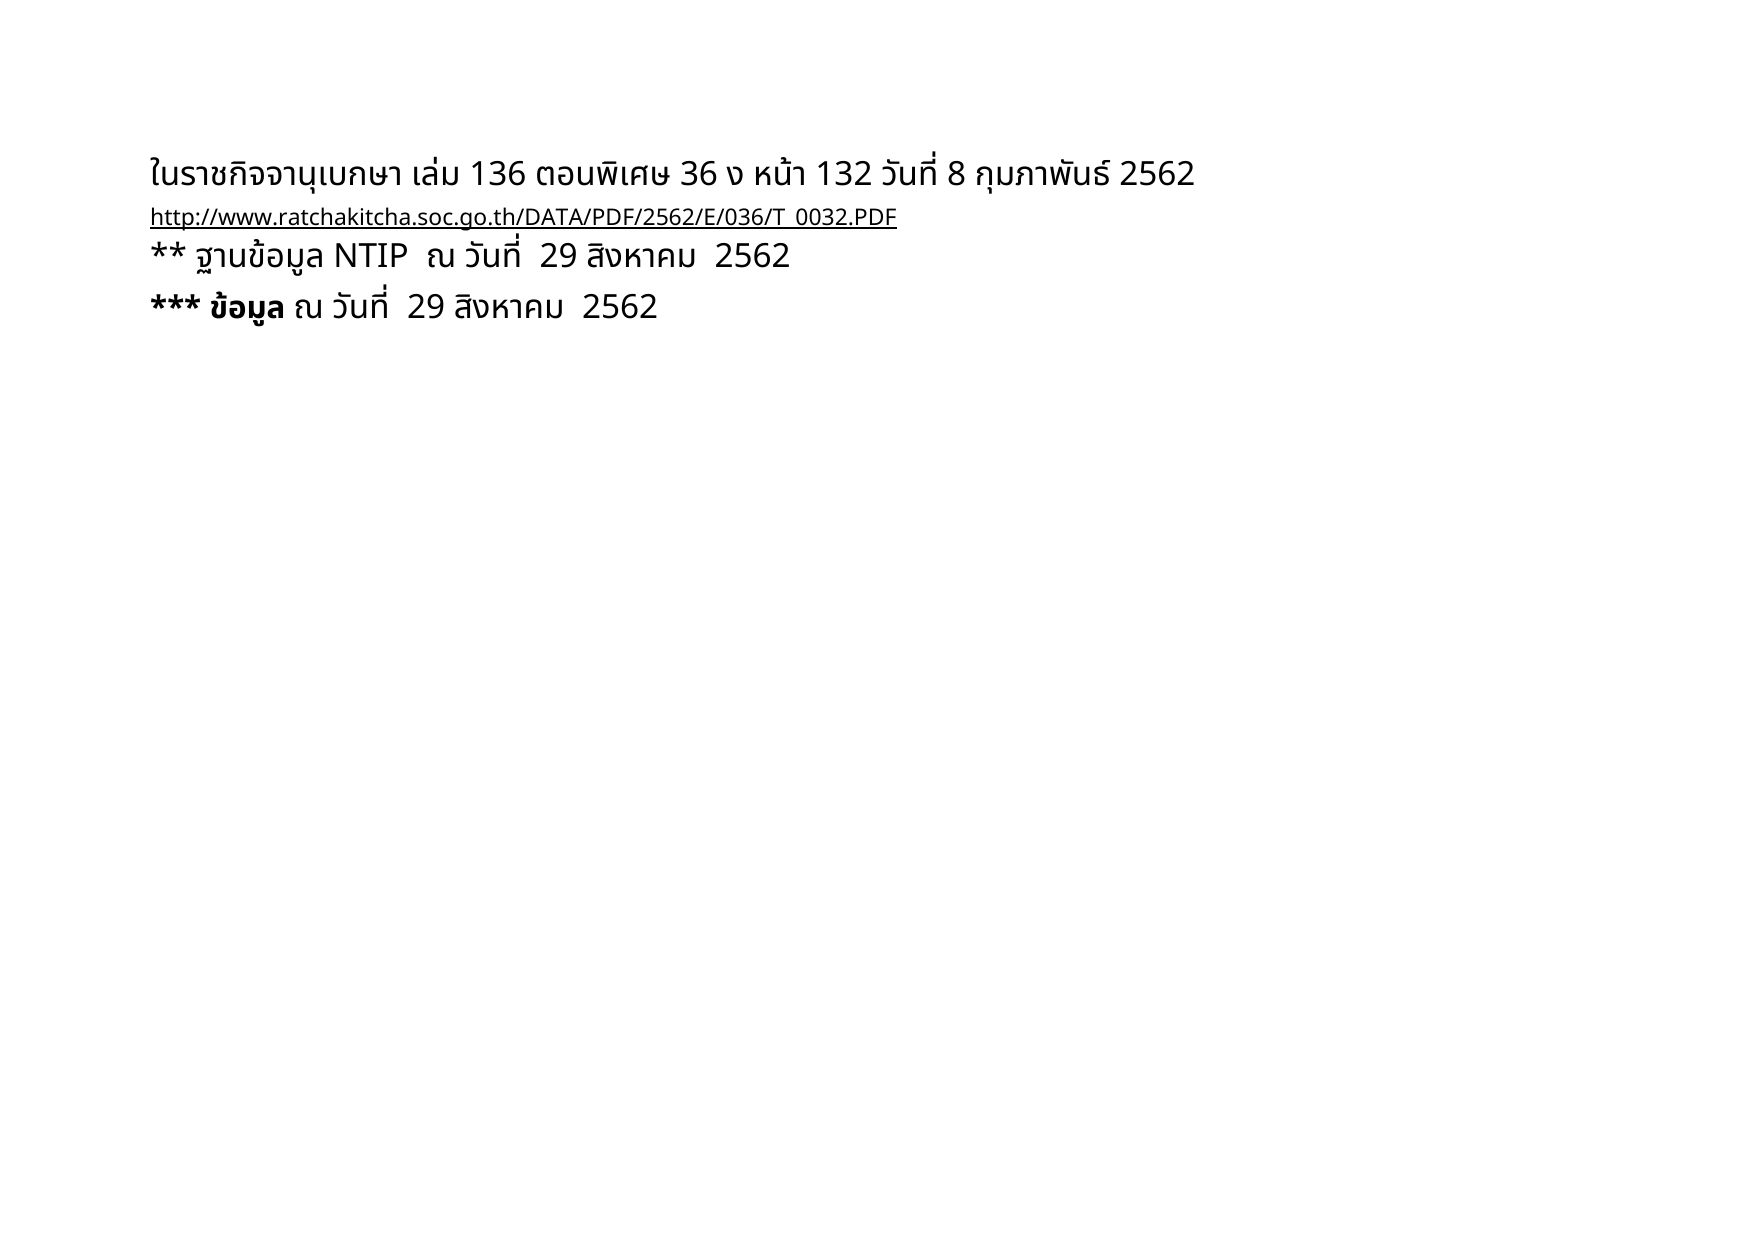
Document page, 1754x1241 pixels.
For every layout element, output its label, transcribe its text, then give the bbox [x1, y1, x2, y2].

text *** ข้อมูล ณ วันที่ 29 สิงหาคม 2562 [150, 282, 1604, 333]
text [150, 150, 1604, 232]
text ** ฐานข้อมูล NTIP ณ วันที่ 29 สิงหาคม 2562 [150, 232, 1604, 282]
